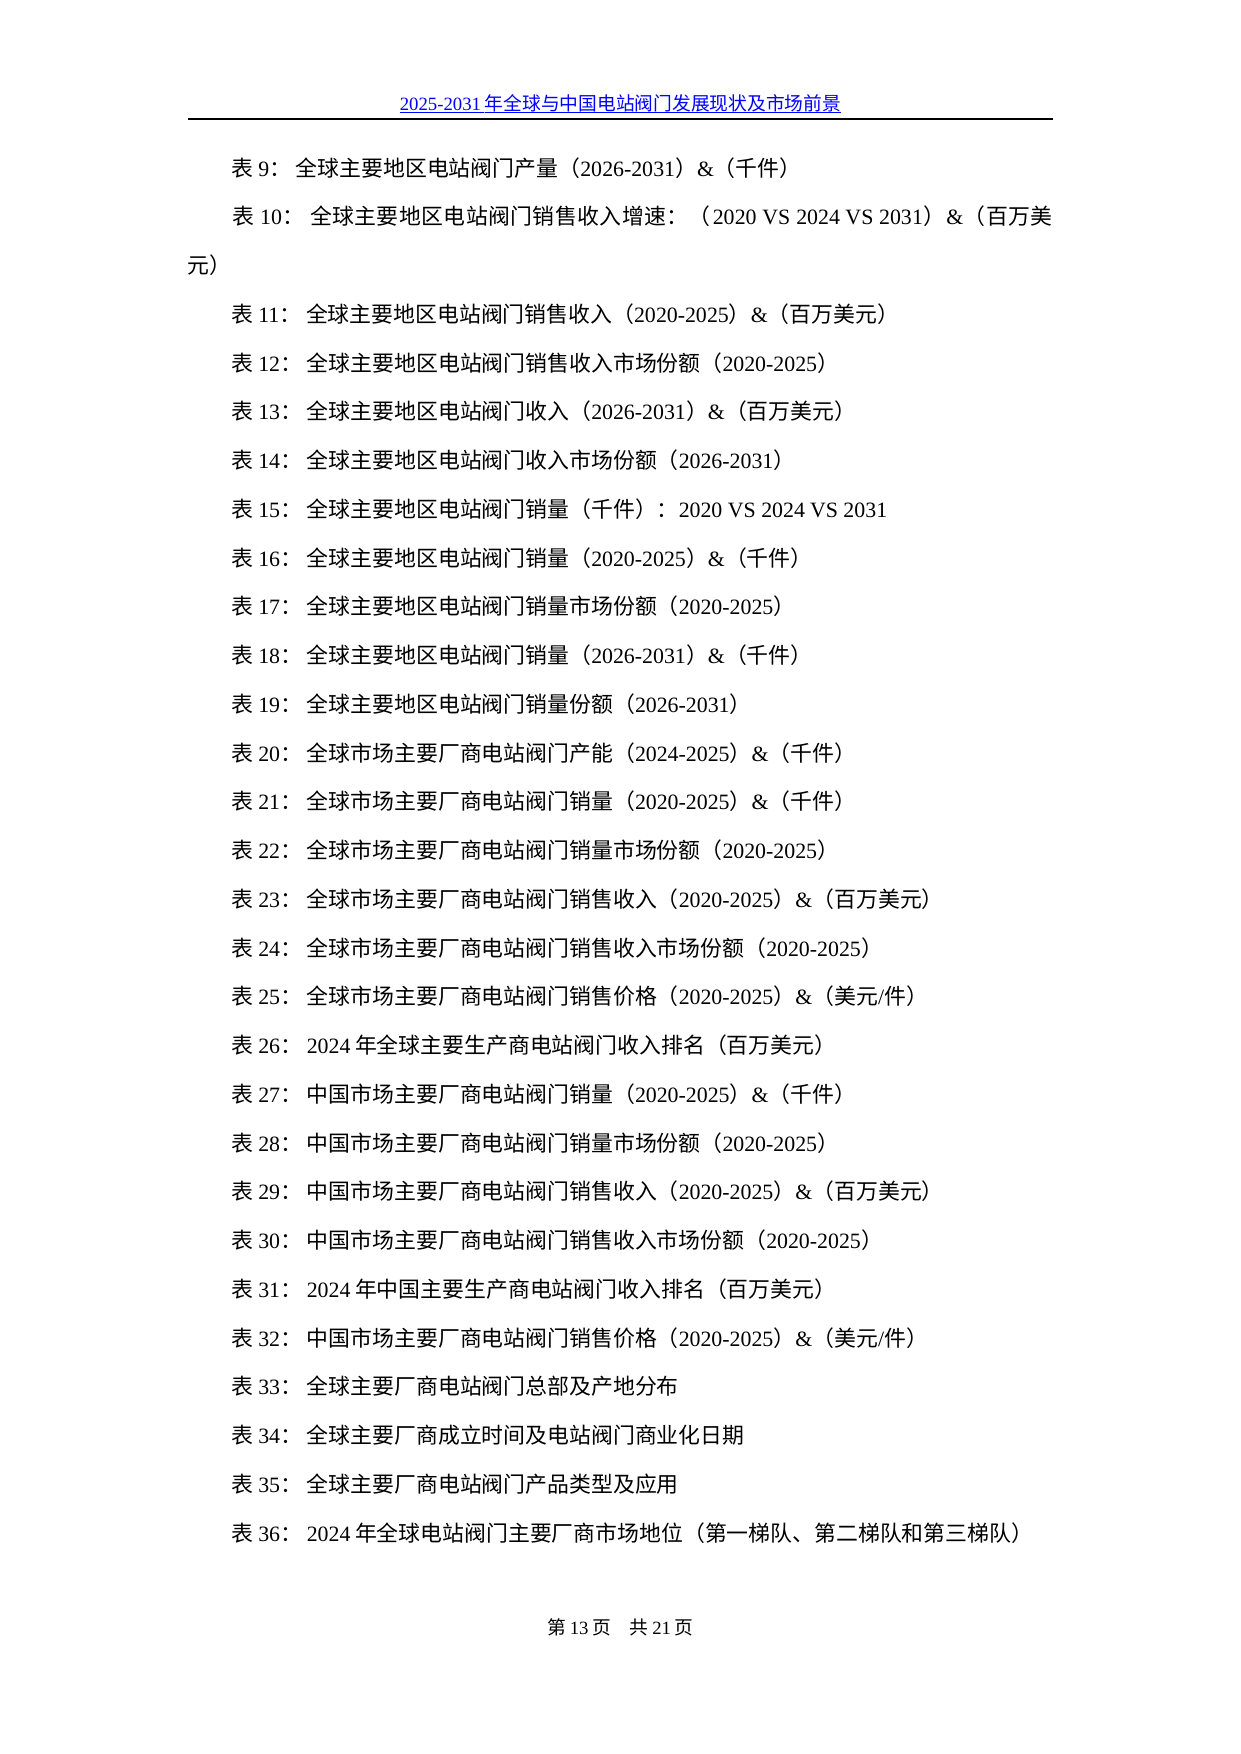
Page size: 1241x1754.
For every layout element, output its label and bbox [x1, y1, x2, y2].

text [187, 150, 1053, 1548]
